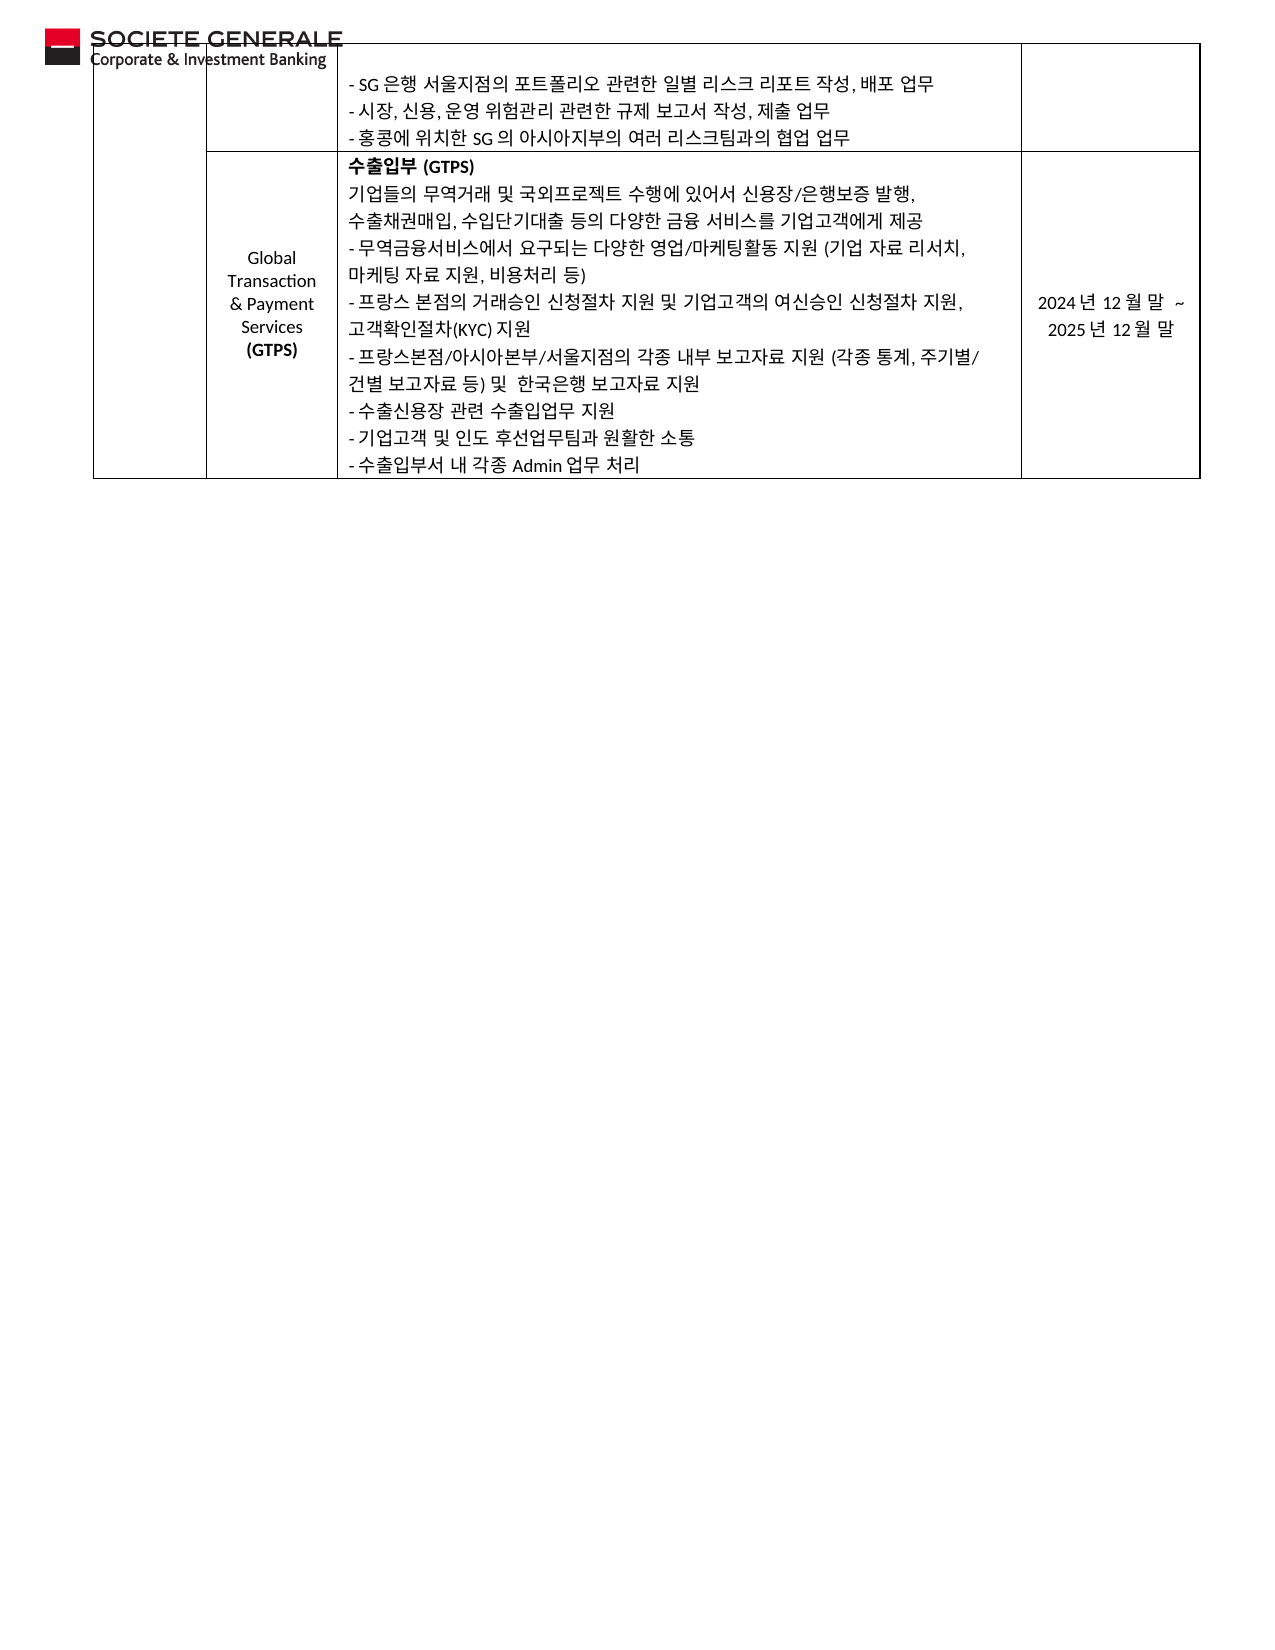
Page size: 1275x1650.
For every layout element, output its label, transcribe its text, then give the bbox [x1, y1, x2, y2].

table_cell 2024년 12월 말 ~ 2025년 12월 말 [1022, 152, 1199, 478]
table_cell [1022, 44, 1199, 151]
table_cell 수출입부 (GTPS) 기업들의 무역거래 및 국외프로젝트 수행에 있어서 신용장/은행보증 발행, 수출채권매입, 수입단기대출 등의 다양한 금융 서비스를 기업고객에게 제공 - 무역금융서비스에서 요구되는 다양한 영업/마케팅활동 지원 (기업 자료 리서치, 마케팅 자료 지원, 비용처리 등) - 프랑스 본점의 거래승인 신청절차 지원 및 기업고객의 여신승인 신청절차 지원, 고객확인절차(KYC) 지원 - 프랑스본점/아시아본부/서울지점의 각종 내부 보고자료 지원 (각종 통계, 주기별/건별 보고자료 등) 및 한국은행 보고자료 지원 - 수출신용장 관련 수출입업무 지원 - 기업고객 및 인도 후선업무팀과 원활한 소통 - 수출입부서 내 각종 Admin 업무 처리 [338, 152, 1021, 478]
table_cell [207, 44, 337, 151]
table_cell 은행 [94, 44, 206, 478]
picture [43, 27, 344, 70]
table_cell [338, 44, 1021, 151]
table_cell Global Transaction & Payment Services (GTPS) [207, 152, 337, 478]
